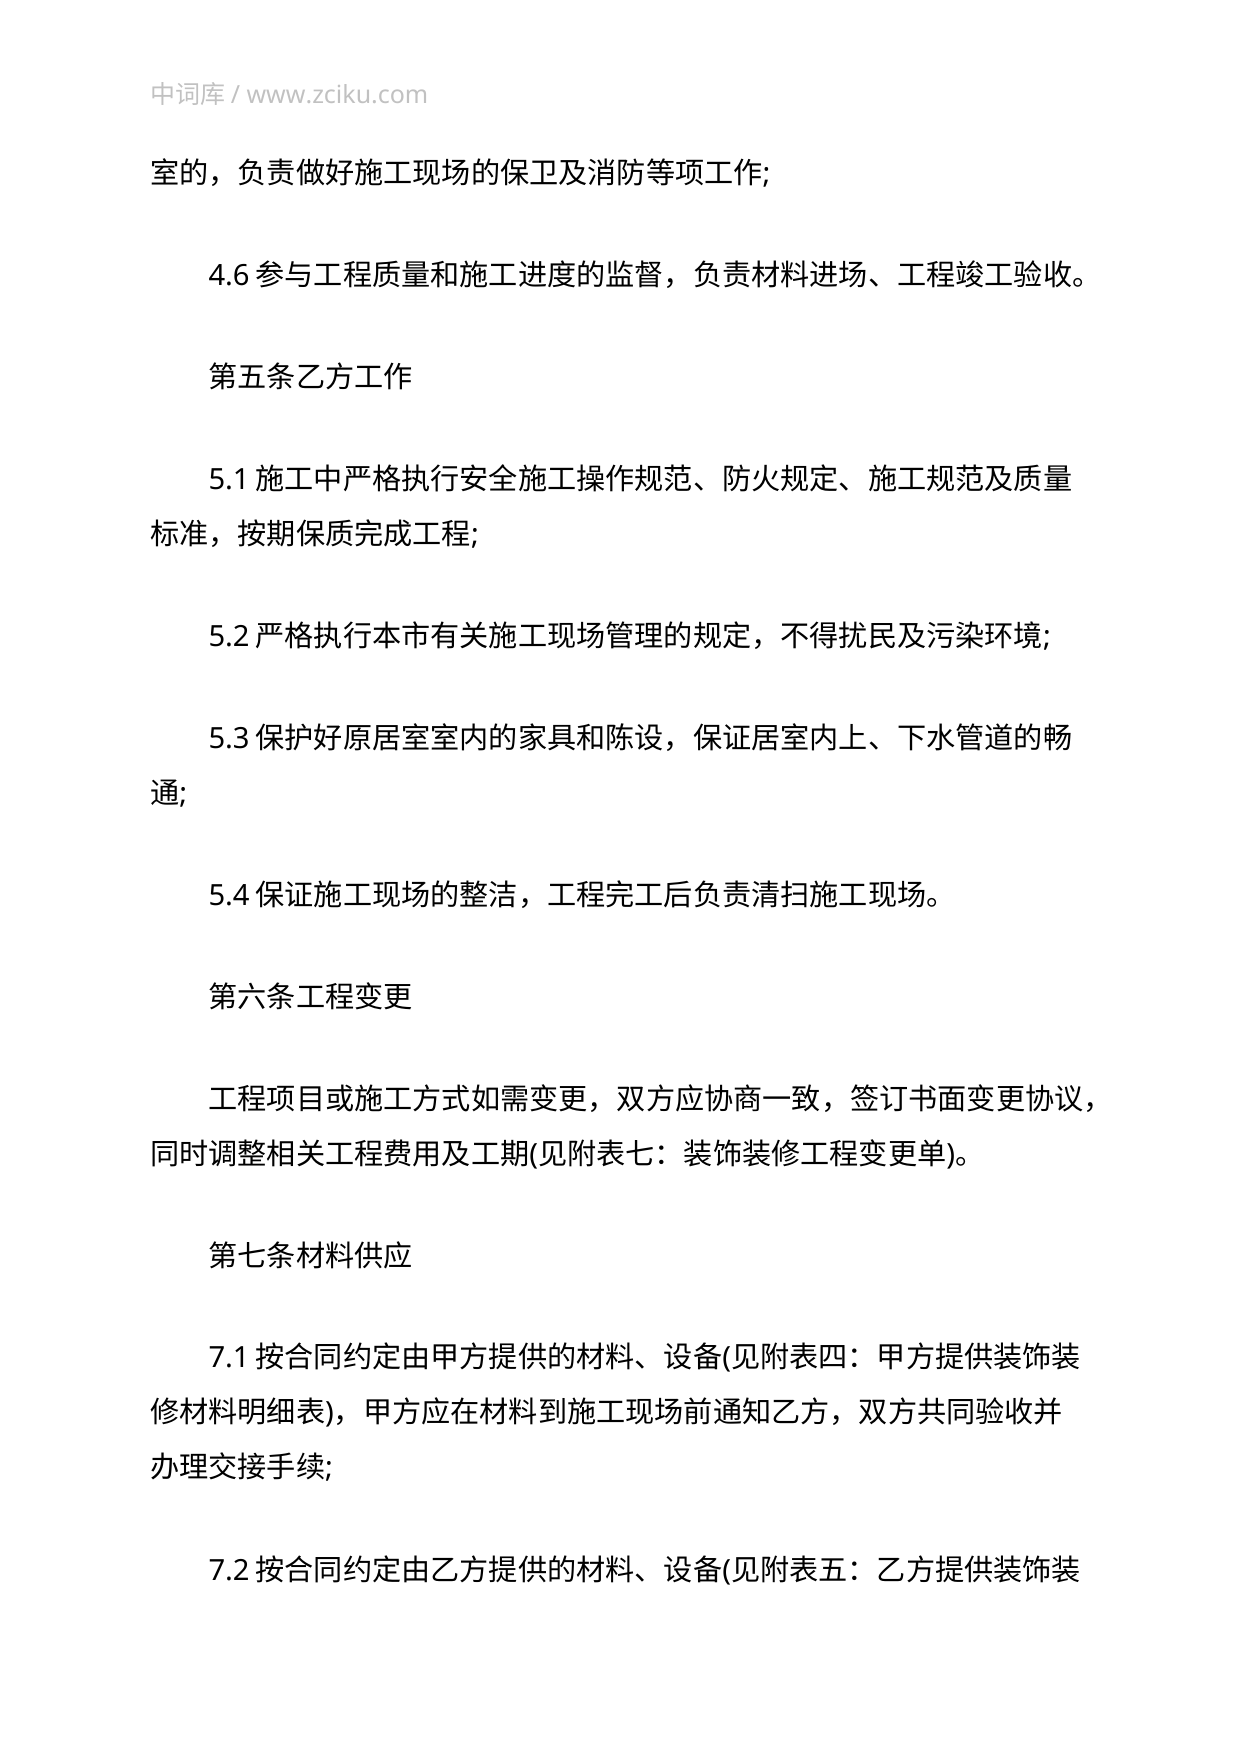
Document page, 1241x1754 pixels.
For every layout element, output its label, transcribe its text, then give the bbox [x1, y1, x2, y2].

text 4.6参与工程质量和施工进度的监督，负责材料进场、工程竣工验收。 [150, 252, 1090, 294]
text 5.4保证施工现场的整洁，工程完工后负责清扫施工现场。 [150, 872, 1090, 914]
text 5.2严格执行本市有关施工现场管理的规定，不得扰民及污染环境; [150, 613, 1090, 655]
text 第五条乙方工作 [150, 354, 1090, 396]
text 第七条材料供应 [150, 1232, 1090, 1274]
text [150, 1546, 1090, 1588]
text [150, 150, 1090, 192]
text 5.1施工中严格执行安全施工操作规范、防火规定、施工规范及质量标准，按期保质完成工程; [150, 456, 1090, 553]
text 第六条工程变更 [150, 974, 1090, 1016]
text 工程项目或施工方式如需变更，双方应协商一致，签订书面变更协议，同时调整相关工程费用及工期(见附表七：装饰装修工程变更单)。 [150, 1075, 1090, 1173]
text 7.1按合同约定由甲方提供的材料、设备(见附表四：甲方提供装饰装修材料明细表)，甲方应在材料到施工现场前通知乙方，双方共同验收并办理交接手续; [150, 1334, 1090, 1486]
text 5.3保护好原居室室内的家具和陈设，保证居室内上、下水管道的畅通; [150, 715, 1090, 812]
